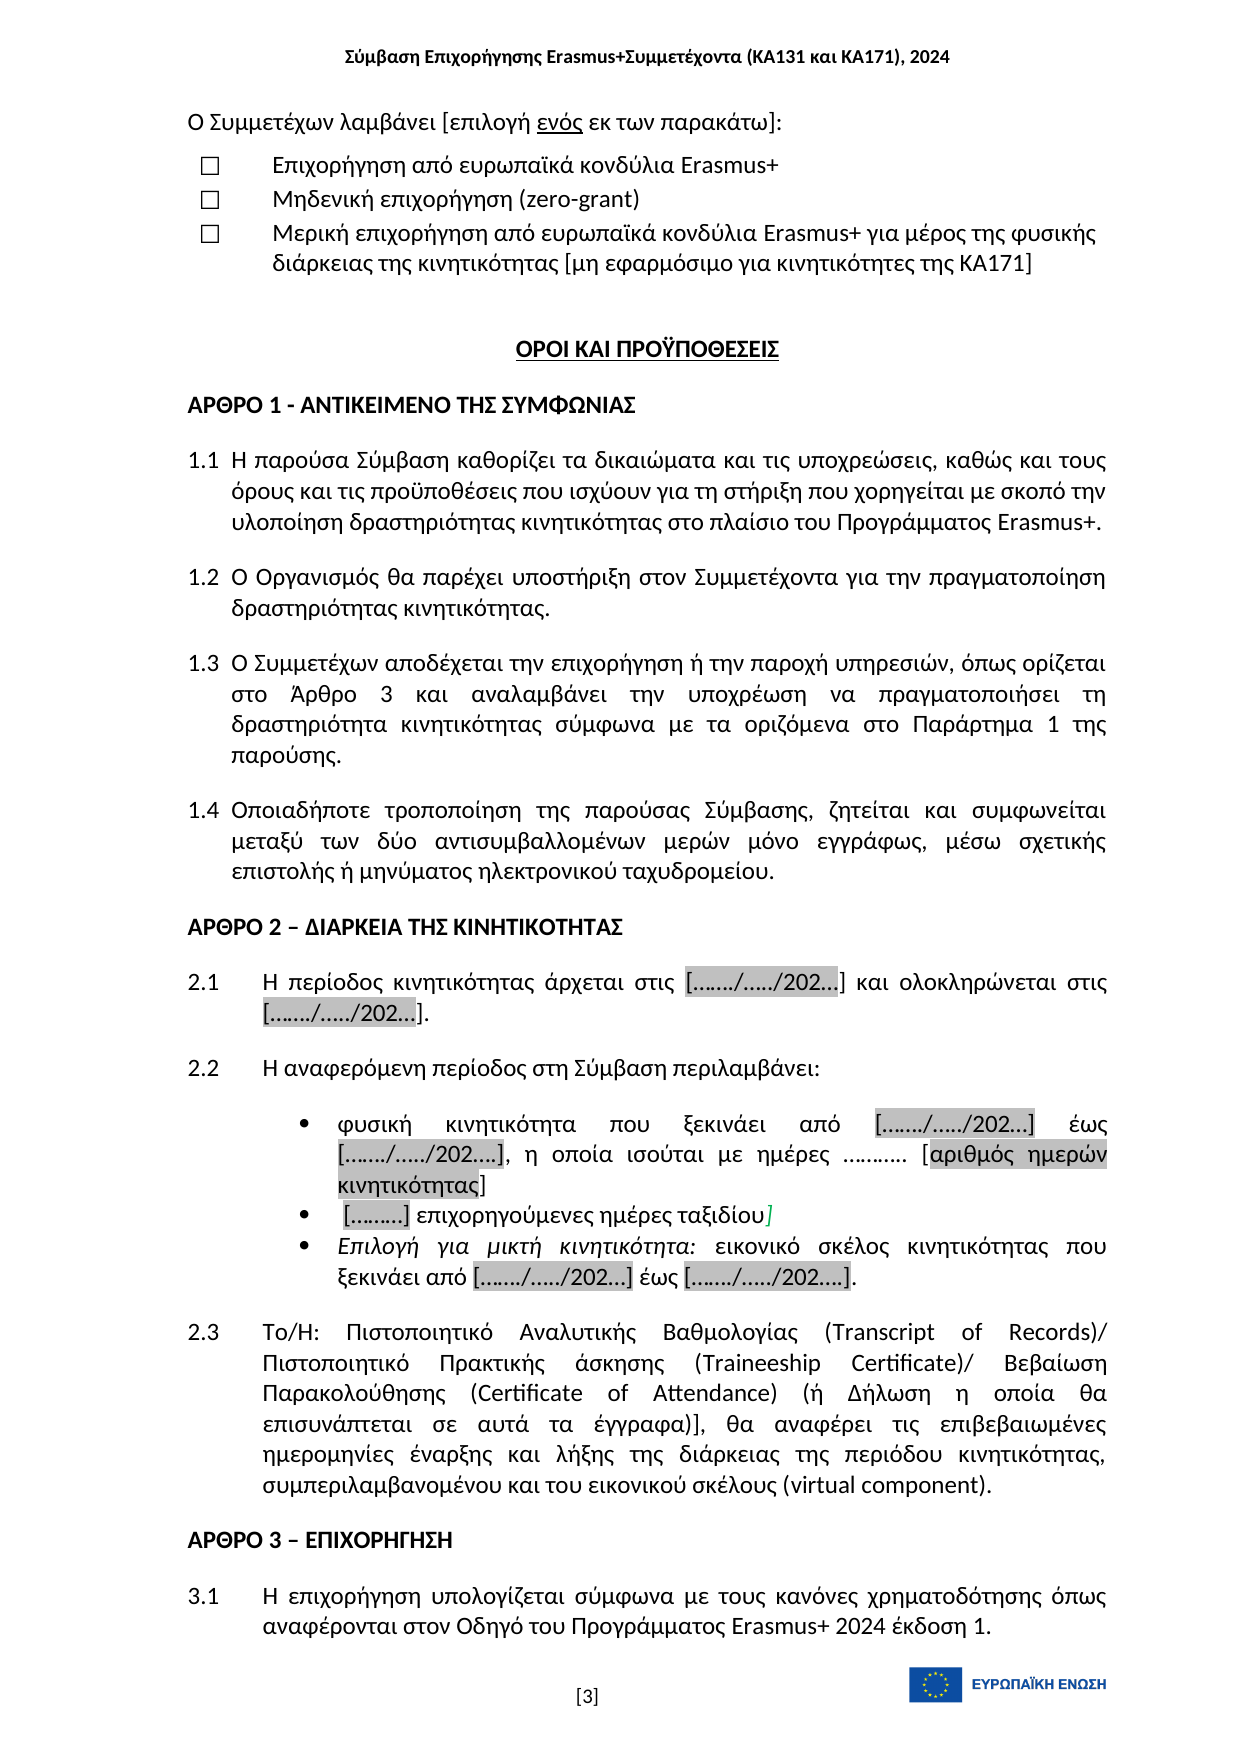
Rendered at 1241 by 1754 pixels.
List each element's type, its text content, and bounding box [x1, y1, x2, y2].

text 2.2 Η αναφερόμενη περίοδος στη Σύμβαση περιλαμβάνει: [187, 1052, 1107, 1083]
text ΆΡΘΡΟ 2 – ΔΙΑΡΚΕΙΑ ΤΗΣ ΚΙΝΗΤΙΚΟΤΗΤΑΣ [187, 911, 1107, 941]
list Ο Συμμετέχων αποδέχεται την επιχορήγηση ή την παροχή υπηρεσιών, όπως ορίζεται στο Άρθρο 3 και αναλαμβάνει την υποχρέωση να πραγματοποιήσει τη δραστηριότητα κινητικότητας σύμφωνα με τα οριζόμενα στο Παράρτημα 1 της παρούσης. [187, 647, 1107, 769]
text ΆΡΘΡΟ 3 – ΕΠΙΧΟΡΗΓΗΣΗ [187, 1524, 1107, 1555]
picture [909, 1665, 1108, 1704]
text 2.1 Η περίοδος κινητικότητας άρχεται στις [……./…../202…] και ολοκληρώνεται στις [……./…../202…]. [187, 966, 1107, 1027]
table_cell Μηδενική επιχορήγηση (zero-grant) [261, 183, 1107, 217]
list Οποιαδήποτε τροποποίηση της παρούσας Σύμβασης, ζητείται και συμφωνείται μεταξύ των δύο αντισυμβαλλομένων μερών μόνο εγγράφως, μέσω σχετικής επιστολής ή μηνύματος ηλεκτρονικού ταχυδρομείου. [187, 794, 1107, 886]
table_cell Μερική επιχορήγηση από ευρωπαϊκά κονδύλια Erasmus+ για μέρος της φυσικής διάρκειας της κινητικότητας [μη εφαρμόσιμο για κινητικότητες της ΚΑ171] [261, 217, 1107, 278]
list φυσική κινητικότητα που ξεκινάει από [……./…../202…] έως [……./…../202….], η οποία ισούται με ημέρες ……….. [αριθμός ημερών κινητικότητας] [300, 1108, 1107, 1199]
text ΆΡΘΡΟ 1 - ΑΝΤΙΚΕΙΜΕΝΟ ΤΗΣ ΣΥΜΦΩΝΙΑΣ [187, 389, 1107, 420]
table_header Επιχορήγηση από ευρωπαϊκά κονδύλια Erasmus+ [261, 149, 1107, 183]
text 3.1 Η επιχορήγηση υπολογίζεται σύμφωνα με τους κανόνες χρηματοδότησης όπως αναφέρονται στον Οδηγό του Προγράμματος Erasmus+ 2024 έκδοση 1. [187, 1580, 1107, 1641]
list Η παρούσα Σύμβαση καθορίζει τα δικαιώματα και τις υποχρεώσεις, καθώς και τους όρους και τις προϋποθέσεις που ισχύουν για τη στήριξη που χορηγείται με σκοπό την υλοποίηση δραστηριότητας κινητικότητας στο πλαίσιο του Προγράμματος Erasmus+. [187, 445, 1107, 536]
list [………] επιχορηγούμενες ημέρες ταξιδίου] [300, 1199, 1107, 1230]
text 2.3 Το/Η: Πιστοποιητικό Αναλυτικής Βαθμολογίας (Transcript of Records)/ Πιστοποιητικό Πρακτικής άσκησης (Traineeship Certificate)/ Βεβαίωση Παρακολούθησης (Certificate of Attendance) (ή Δήλωση η οποία θα επισυνάπτεται σε αυτά τα έγγραφα)], θα αναφέρει τις επιβεβαιωμένες ημερομηνίες έναρξης και λήξης της διάρκειας της περιόδου κινητικότητας, συμπεριλαμβανομένου και του εικονικού σκέλους (virtual component). [187, 1316, 1107, 1499]
text Ο Συμμετέχων λαμβάνει [επιλογή ενός εκ των παρακάτω]: [187, 106, 1107, 136]
list Επιλογή για μικτή κινητικότητα: εικονικό σκέλος κινητικότητας που ξεκινάει από [……./…../202…] έως [……./…../202….]. [300, 1230, 1107, 1291]
list Ο Οργανισμός θα παρέχει υποστήριξη στον Συμμετέχοντα για την πραγματοποίηση δραστηριότητας κινητικότητας. [187, 561, 1107, 622]
text ΟΡΟΙ ΚΑΙ ΠΡΟΫΠΟΘΕΣΕΙΣ [187, 334, 1107, 364]
